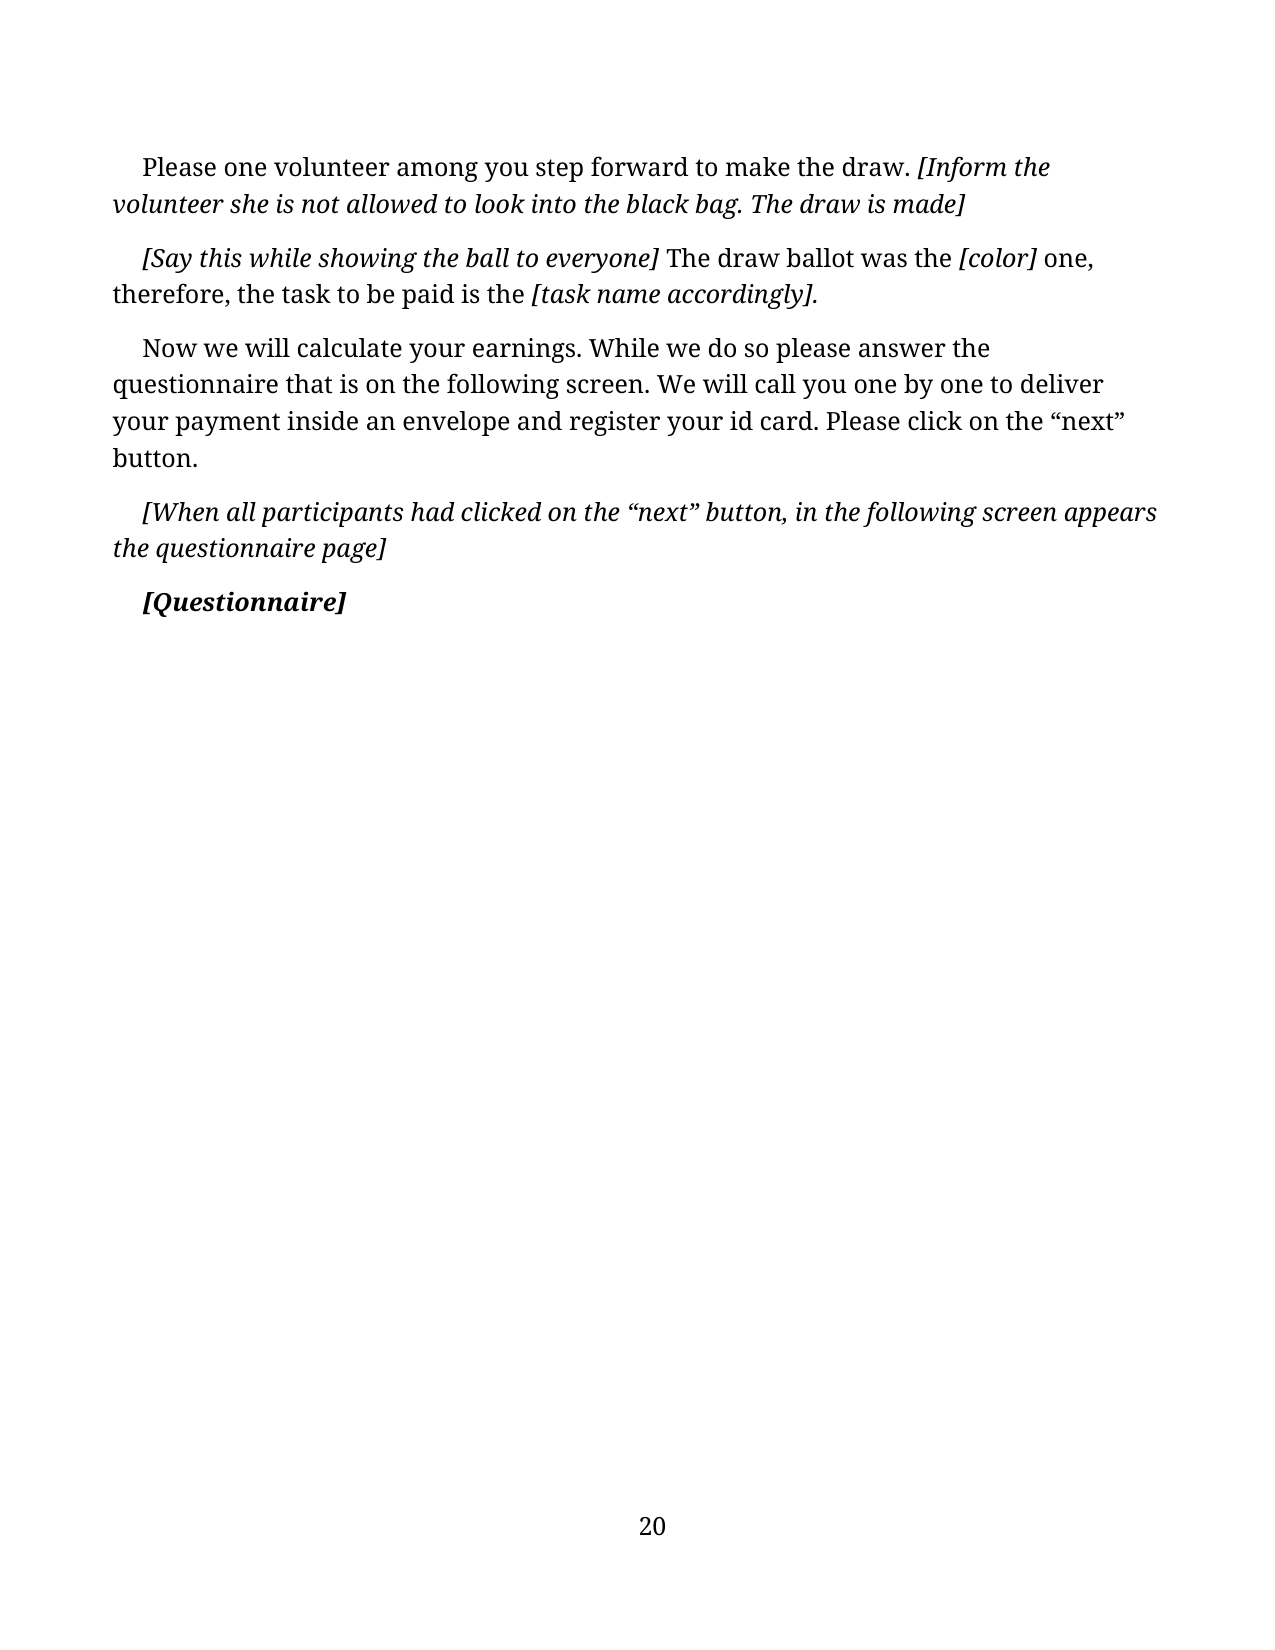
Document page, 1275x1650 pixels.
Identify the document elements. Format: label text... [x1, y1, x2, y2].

text Now we will calculate your earnings. While we do so please answer the questionnaire that is on the following screen. We will call you one by one to deliver your payment inside an envelope and register your id card. Please click on the “next” button. [112, 330, 1162, 475]
text [Questionnaire] [112, 584, 1162, 618]
text [When all participants had clicked on the “next” button, in the following screen appears the questionnaire page] [112, 494, 1162, 565]
text Please one volunteer among you step forward to make the draw. [Inform the volunteer she is not allowed to look into the black bag. The draw is made] [112, 150, 1162, 221]
text [Say this while showing the ball to everyone] The draw ballot was the [color] one, therefore, the task to be paid is the [task name accordingly]. [112, 240, 1162, 311]
